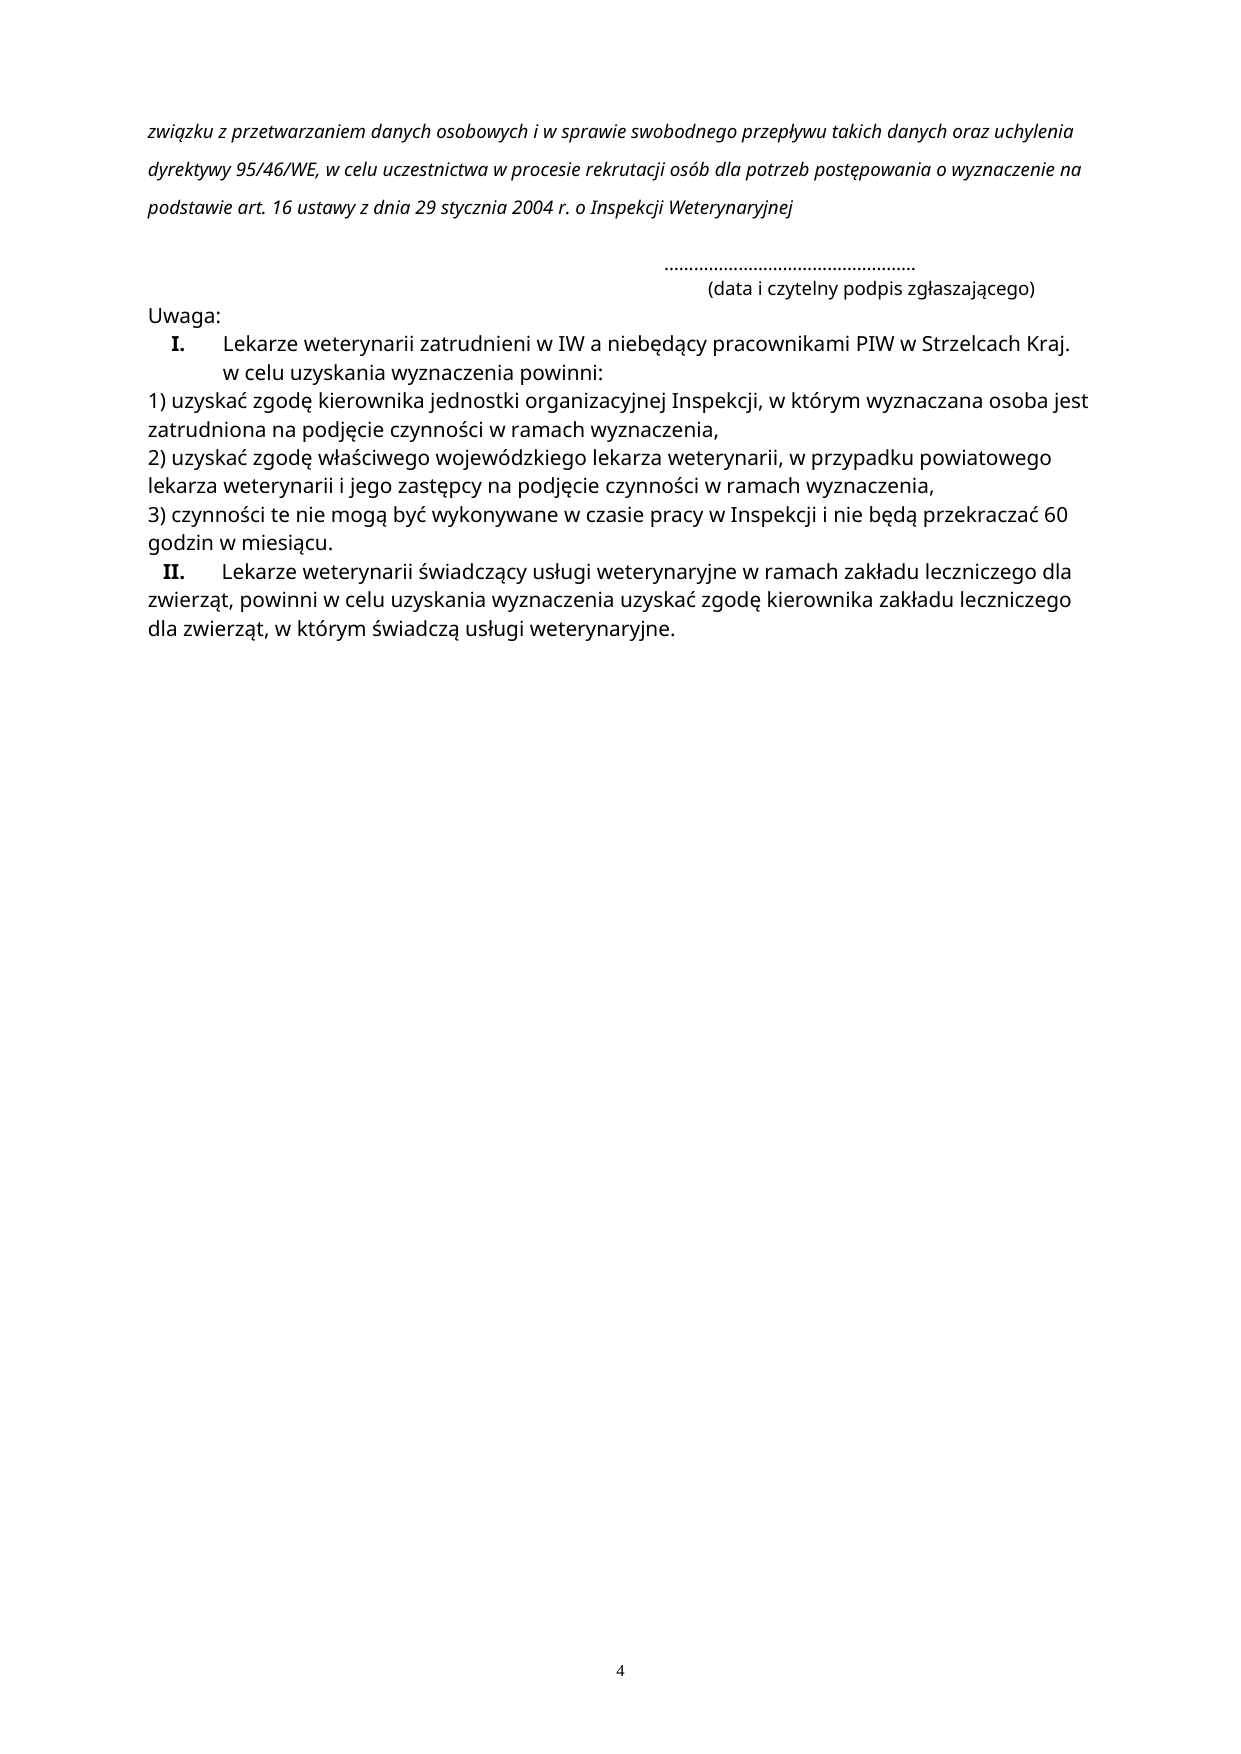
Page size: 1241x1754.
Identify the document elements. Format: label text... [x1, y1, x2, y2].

list Lekarze weterynarii zatrudnieni w IW a niebędący pracownikami PIW w Strzelcach Kraj. w celu uzyskania wyznaczenia powinni: [185, 329, 1093, 386]
text …………………………………………… [148, 250, 1093, 276]
list Lekarze weterynarii świadczący usługi weterynaryjne w ramach zakładu leczniczego dla zwierząt, powinni w celu uzyskania wyznaczenia uzyskać zgodę kierownika zakładu leczniczego dla zwierząt, w którym świadczą usługi weterynaryjne. [148, 557, 1093, 642]
text (data i czytelny podpis zgłaszającego) [664, 276, 1093, 301]
text 2) uzyskać zgodę właściwego wojewódzkiego lekarza weterynarii, w przypadku powiatowego lekarza weterynarii i jego zastępcy na podjęcie czynności w ramach wyznaczenia, [148, 443, 1093, 500]
text Uwaga: [148, 301, 1093, 329]
text 3) czynności te nie mogą być wykonywane w czasie pracy w Inspekcji i nie będą przekraczać 60 godzin w miesiącu. [148, 500, 1093, 557]
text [148, 118, 1093, 220]
text 1) uzyskać zgodę kierownika jednostki organizacyjnej Inspekcji, w którym wyznaczana osoba jest zatrudniona na podjęcie czynności w ramach wyznaczenia, [148, 386, 1093, 443]
